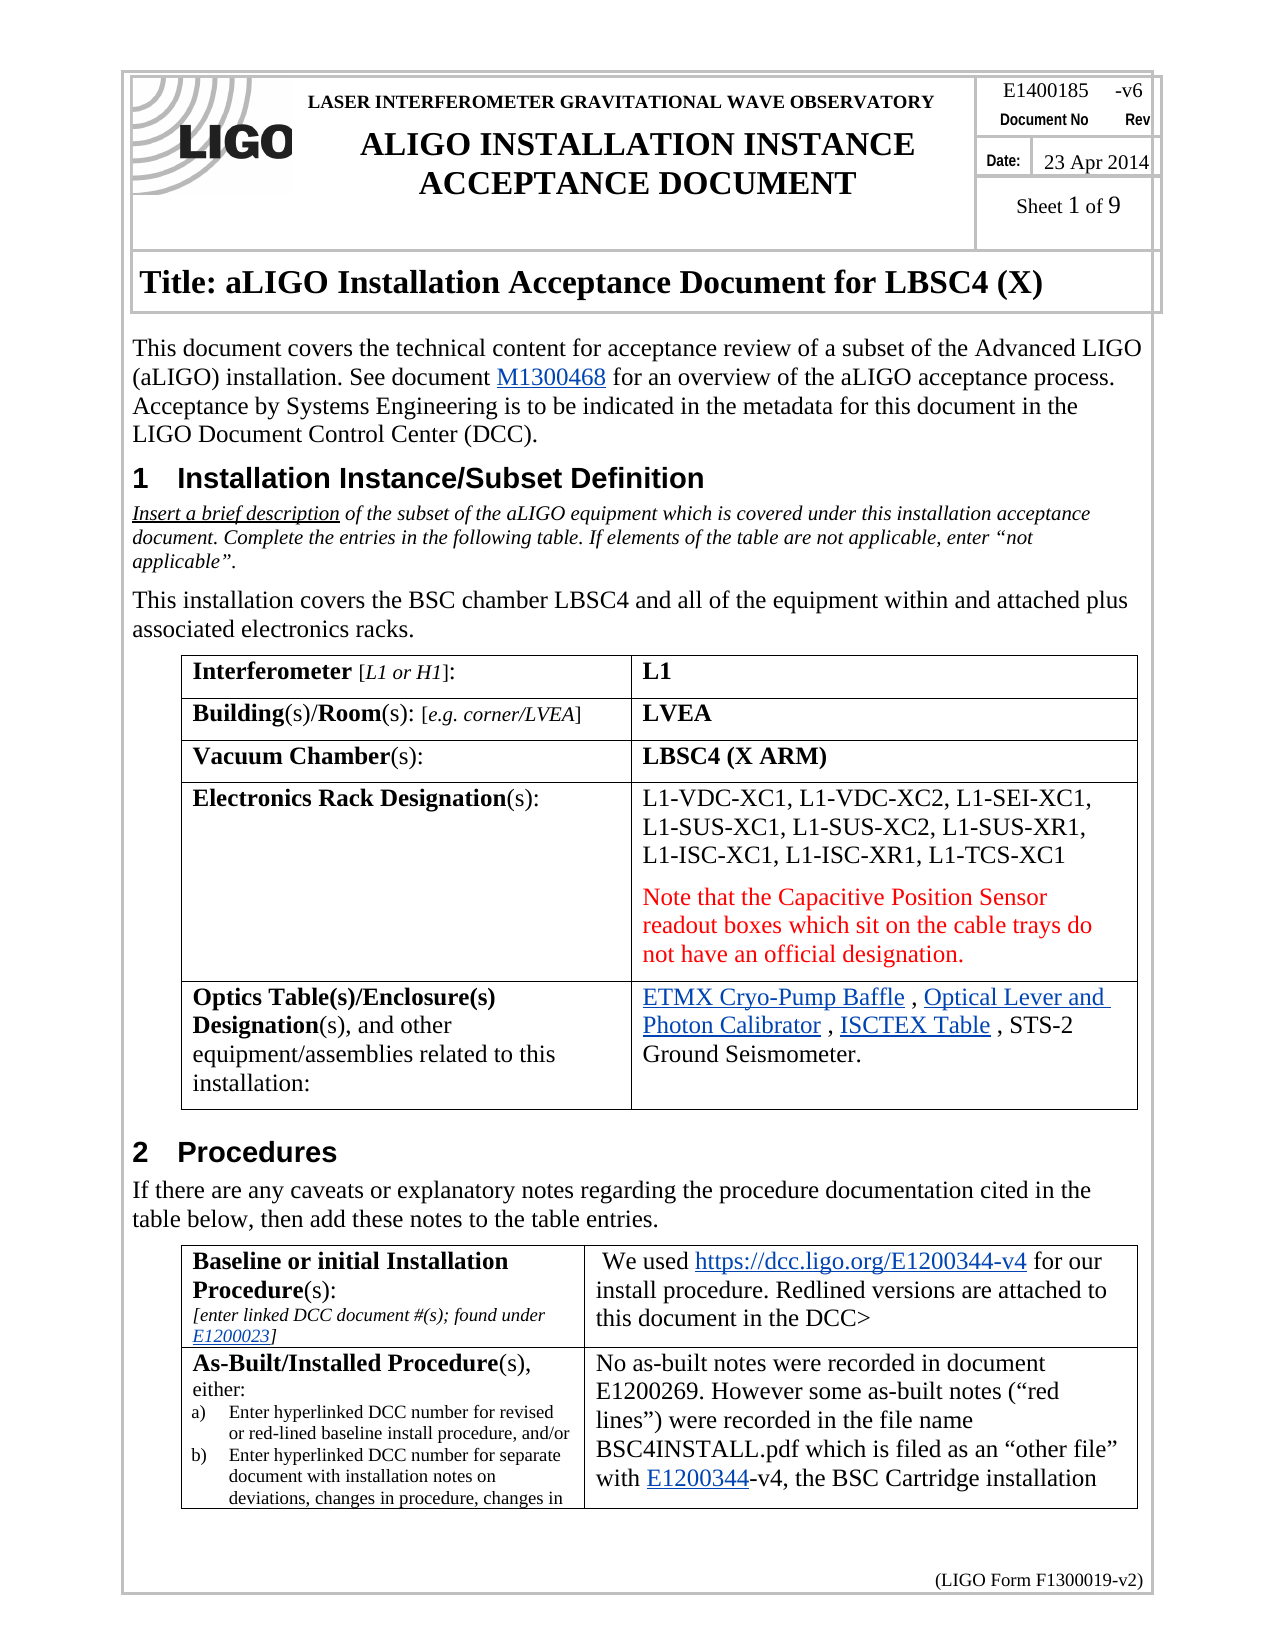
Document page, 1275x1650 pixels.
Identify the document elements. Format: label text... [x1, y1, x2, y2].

table_cell Vacuum Chamber(s): [182, 741, 631, 782]
text This installation covers the BSC chamber LBSC4 and all of the equipment within and attached plus associated electronics racks. [132, 585, 1143, 643]
text Insert a brief description of the subset of the aLIGO equipment which is covered under this installation acceptance document. Complete the entries in the following table. If elements of the table are not applicable, enter “not applicable”. [132, 501, 1143, 573]
table_header We used https://dcc.ligo.org/E1200344-v4 for our install procedure. Redlined versions are attached to this document in the DCC> [585, 1246, 1137, 1347]
table_cell Electronics Rack Designation(s): [182, 783, 631, 981]
table_cell Building(s)/Room(s): [e.g. corner/LVEA] [182, 699, 631, 740]
text This document covers the technical content for acceptance review of a subset of the Advanced LIGO (aLIGO) installation. See document M1300468 for an overview of the aLIGO acceptance process. Acceptance by Systems Engineering is to be indicated in the metadata for this document in the LIGO Document Control Center (DCC). [132, 333, 1143, 448]
table_cell ETMX Cryo-Pump Baffle , Optical Lever and Photon Calibrator , ISCTEX Table , STS-2 Ground Seismometer. [632, 982, 1137, 1109]
table_cell Optics Table(s)/Enclosure(s) Designation(s), and other equipment/assemblies related to this installation: [182, 982, 631, 1109]
subtitle Procedures [132, 1135, 1143, 1169]
subtitle Installation Instance/Subset Definition [132, 461, 1143, 494]
table_header Interferometer [L1 or H1]: [182, 656, 631, 697]
table_header L1 [632, 656, 1137, 697]
table_cell L1-VDC-XC1, L1-VDC-XC2, L1-SEI-XC1, L1-SUS-XC1, L1-SUS-XC2, L1-SUS-XR1, L1-ISC-XC1, L1-ISC-XR1, L1-TCS-XC1 Note that the Capacitive Position Sensor readout boxes which sit on the cable trays do not have an official designation. [632, 783, 1137, 981]
table_header Baseline or initial Installation Procedure(s): [enter linked DCC document #(s); found under E1200023] [182, 1246, 584, 1347]
picture [132, 78, 292, 195]
table_cell LVEA [632, 699, 1137, 740]
table_cell LBSC4 (X ARM) [632, 741, 1137, 782]
text If there are any caveats or explanatory notes regarding the procedure documentation cited in the table below, then add these notes to the table entries. [132, 1175, 1143, 1232]
